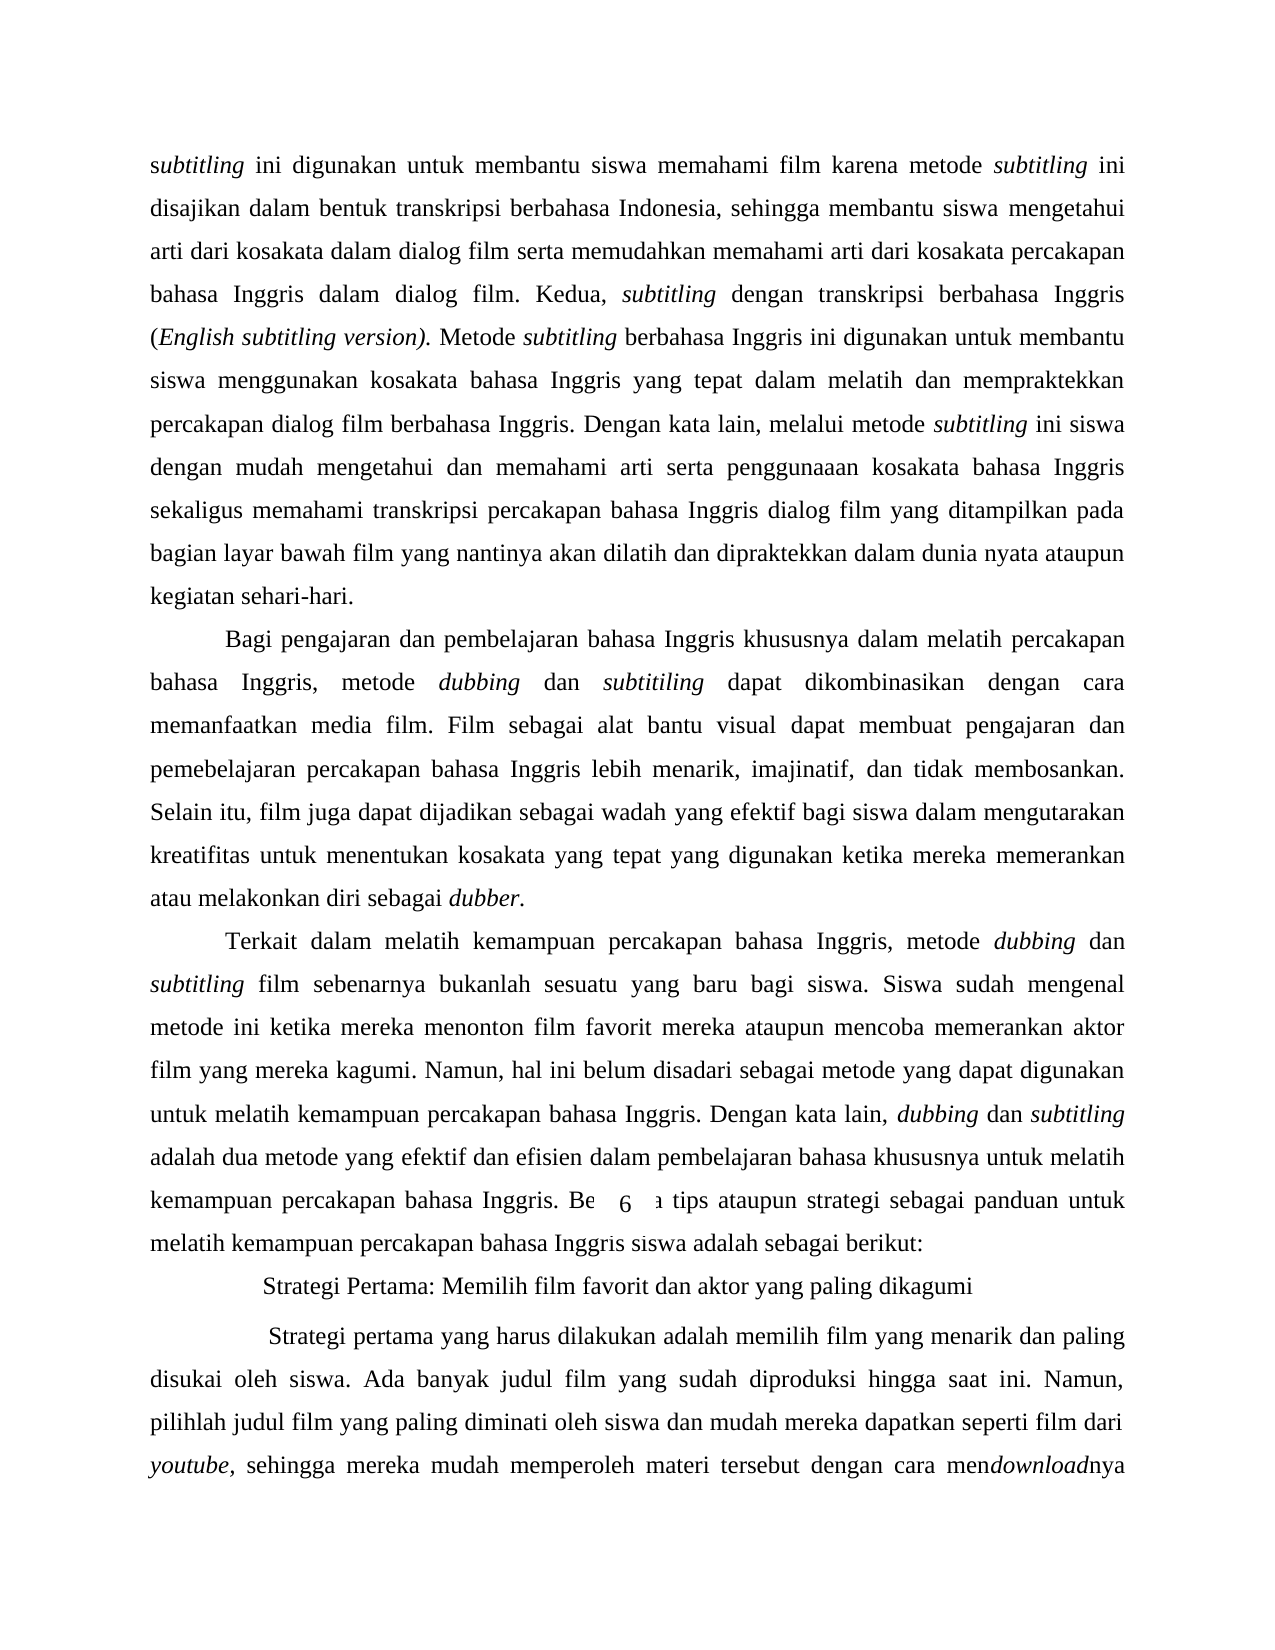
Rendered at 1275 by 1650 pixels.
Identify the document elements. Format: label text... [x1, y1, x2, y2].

text Bagi pengajaran dan pembelajaran bahasa Inggris khususnya dalam melatih percakapan bahasa Inggris, metode dubbing dan subtitiling dapat dikombinasikan dengan cara memanfaatkan media film. Film sebagai alat bantu visual dapat membuat pengajaran dan pemebelajaran percakapan bahasa Inggris lebih menarik, imajinatif, dan tidak membosankan. Selain itu, film juga dapat dijadikan sebagai wadah yang efektif bagi siswa dalam mengutarakan kreatifitas untuk menentukan kosakata yang tepat yang digunakan ketika mereka memerankan atau melakonkan diri sebagai dubber. [150, 624, 1125, 912]
list Strategi Pertama: Memilih film favorit dan aktor yang paling dikagumi [262, 1271, 1125, 1300]
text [150, 150, 1125, 610]
text Terkait dalam melatih kemampuan percakapan bahasa Inggris, metode dubbing dan subtitling film sebenarnya bukanlah sesuatu yang baru bagi siswa. Siswa sudah mengenal metode ini ketika mereka menonton film favorit mereka ataupun mencoba memerankan aktor film yang mereka kagumi. Namun, hal ini belum disadari sebagai metode yang dapat digunakan untuk melatih kemampuan percakapan bahasa Inggris. Dengan kata lain, dubbing dan subtitling adalah dua metode yang efektif dan efisien dalam pembelajaran bahasa khususnya untuk melatih kemampuan percakapan bahasa Inggris. Beberapa tips ataupun strategi sebagai panduan untuk melatih kemampuan percakapan bahasa Inggris siswa adalah sebagai berikut: [150, 926, 1125, 1257]
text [150, 1321, 1125, 1479]
